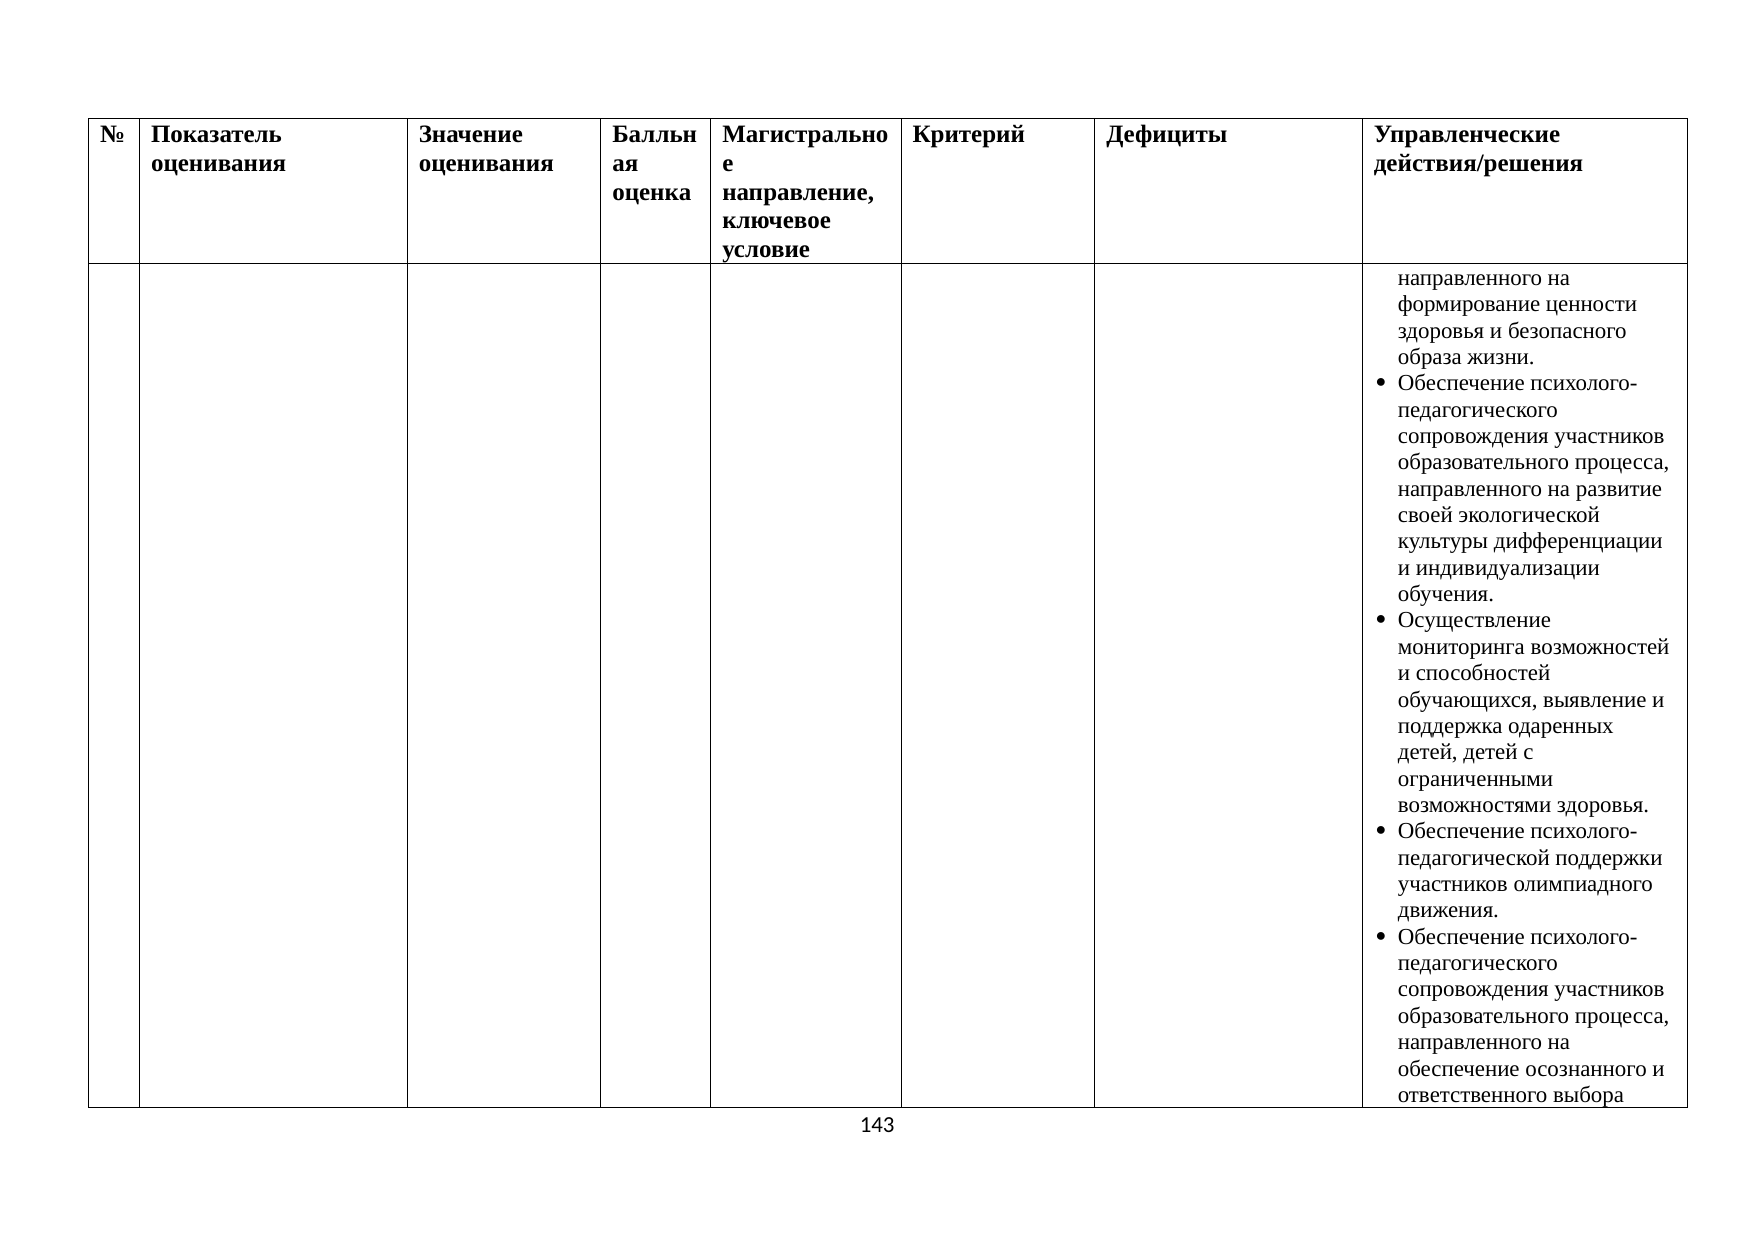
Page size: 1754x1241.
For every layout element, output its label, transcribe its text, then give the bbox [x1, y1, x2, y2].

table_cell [1363, 264, 1687, 1107]
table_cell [1095, 264, 1362, 1107]
table_header Балльная оценка [601, 119, 710, 263]
table_header Дефициты [1095, 119, 1362, 263]
table_header № [89, 119, 139, 263]
table_header Управленческие действия/решения [1363, 119, 1687, 263]
table_header Показатель оценивания [140, 119, 407, 263]
table_header Значение оценивания [408, 119, 600, 263]
table_header Критерий [902, 119, 1094, 263]
table_header Магистральное направление, ключевое условие [711, 119, 901, 263]
